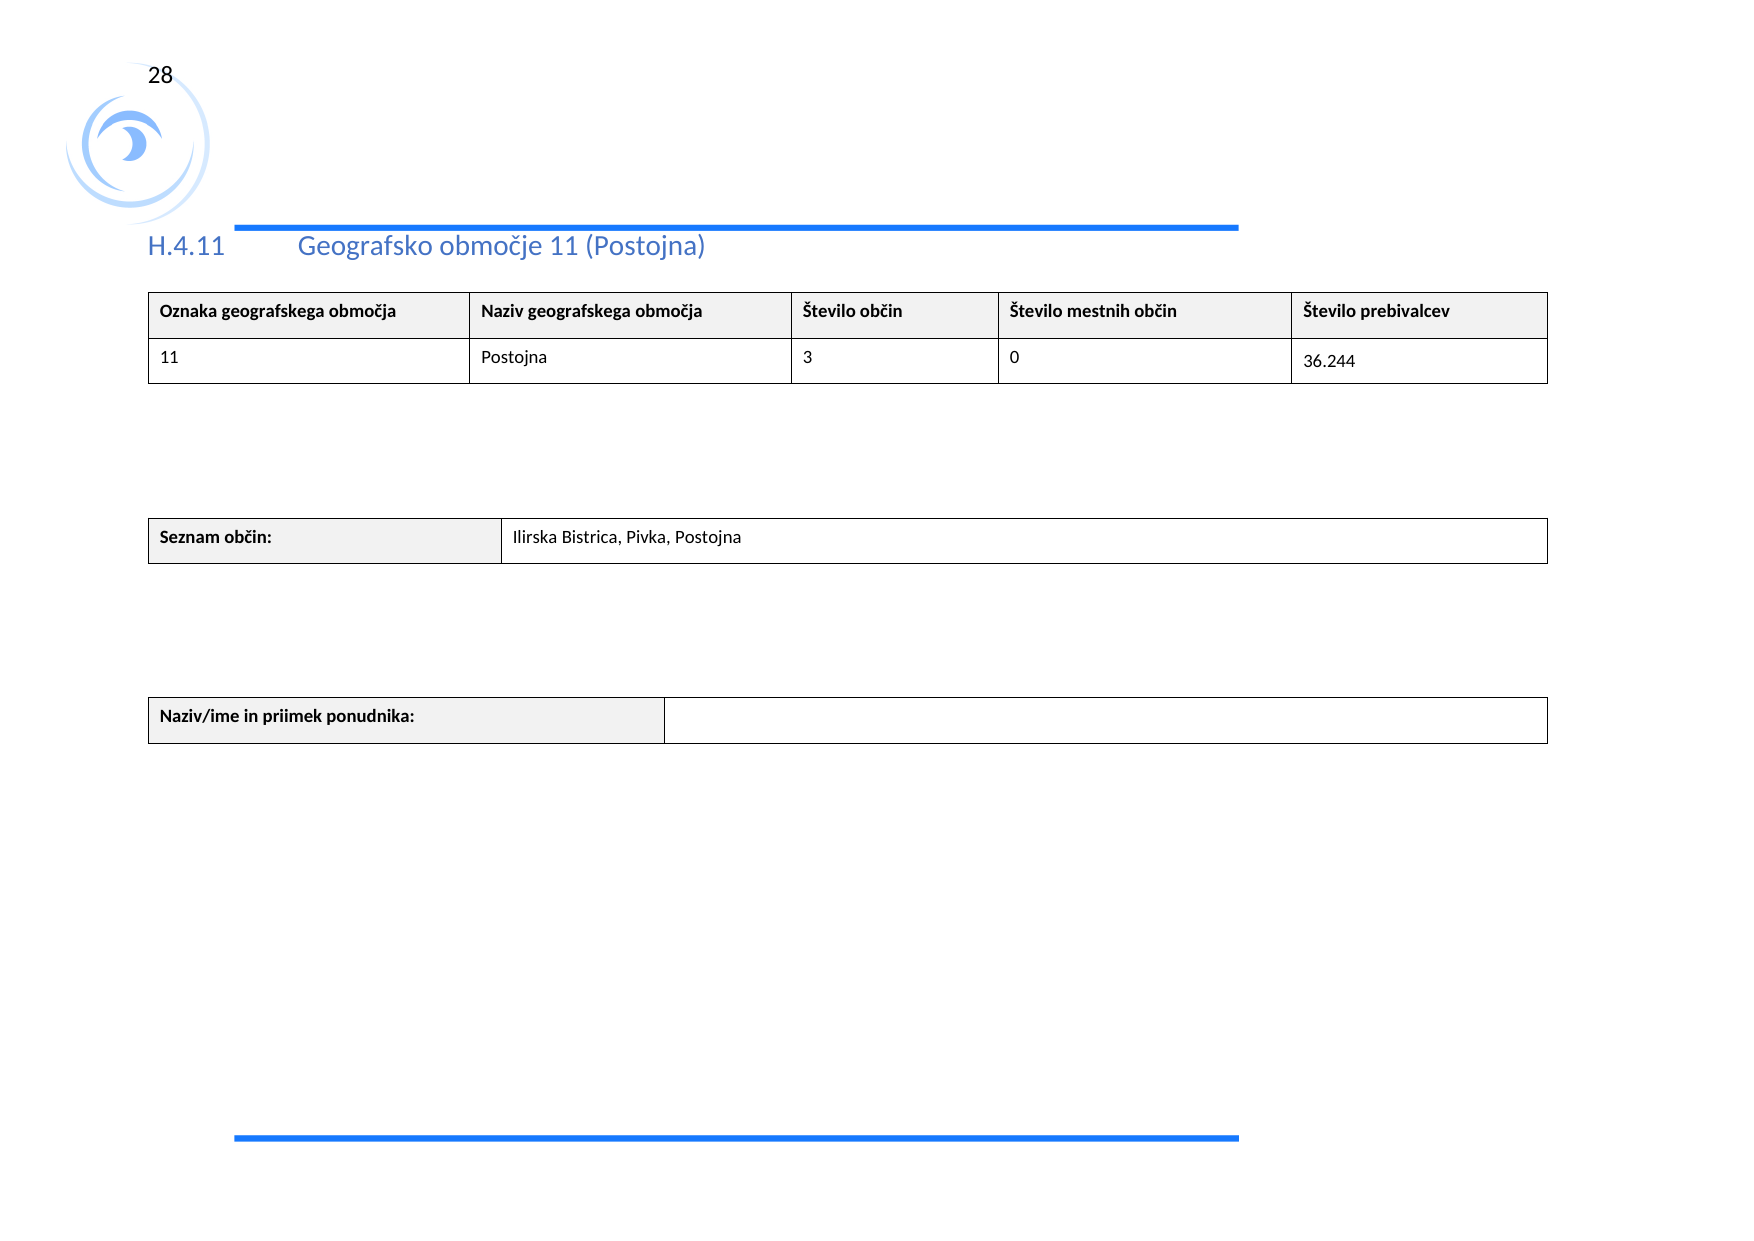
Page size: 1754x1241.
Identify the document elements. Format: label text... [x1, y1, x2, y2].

picture [0, 1135, 1239, 1219]
table_header Število mestnih občin [999, 293, 1291, 338]
subtitle Geografsko območje 11 (Postojna) [148, 227, 1547, 263]
table_cell 11 [149, 339, 469, 383]
picture [0, 17, 1239, 231]
table_header Naziv/ime in priimek ponudnika: [149, 698, 664, 743]
table_header [665, 698, 1547, 743]
table_header Naziv geografskega območja [470, 293, 791, 338]
table_header Število prebivalcev [1292, 293, 1547, 338]
table_cell 36.244 [1292, 339, 1547, 383]
table_header Ilirska Bistrica, Pivka, Postojna [502, 519, 1547, 563]
table_header Oznaka geografskega območja [149, 293, 469, 338]
table_cell 3 [792, 339, 998, 383]
table_header Seznam občin: [149, 519, 501, 563]
table_header Število občin [792, 293, 998, 338]
table_cell Postojna [470, 339, 791, 383]
table_cell 0 [999, 339, 1291, 383]
